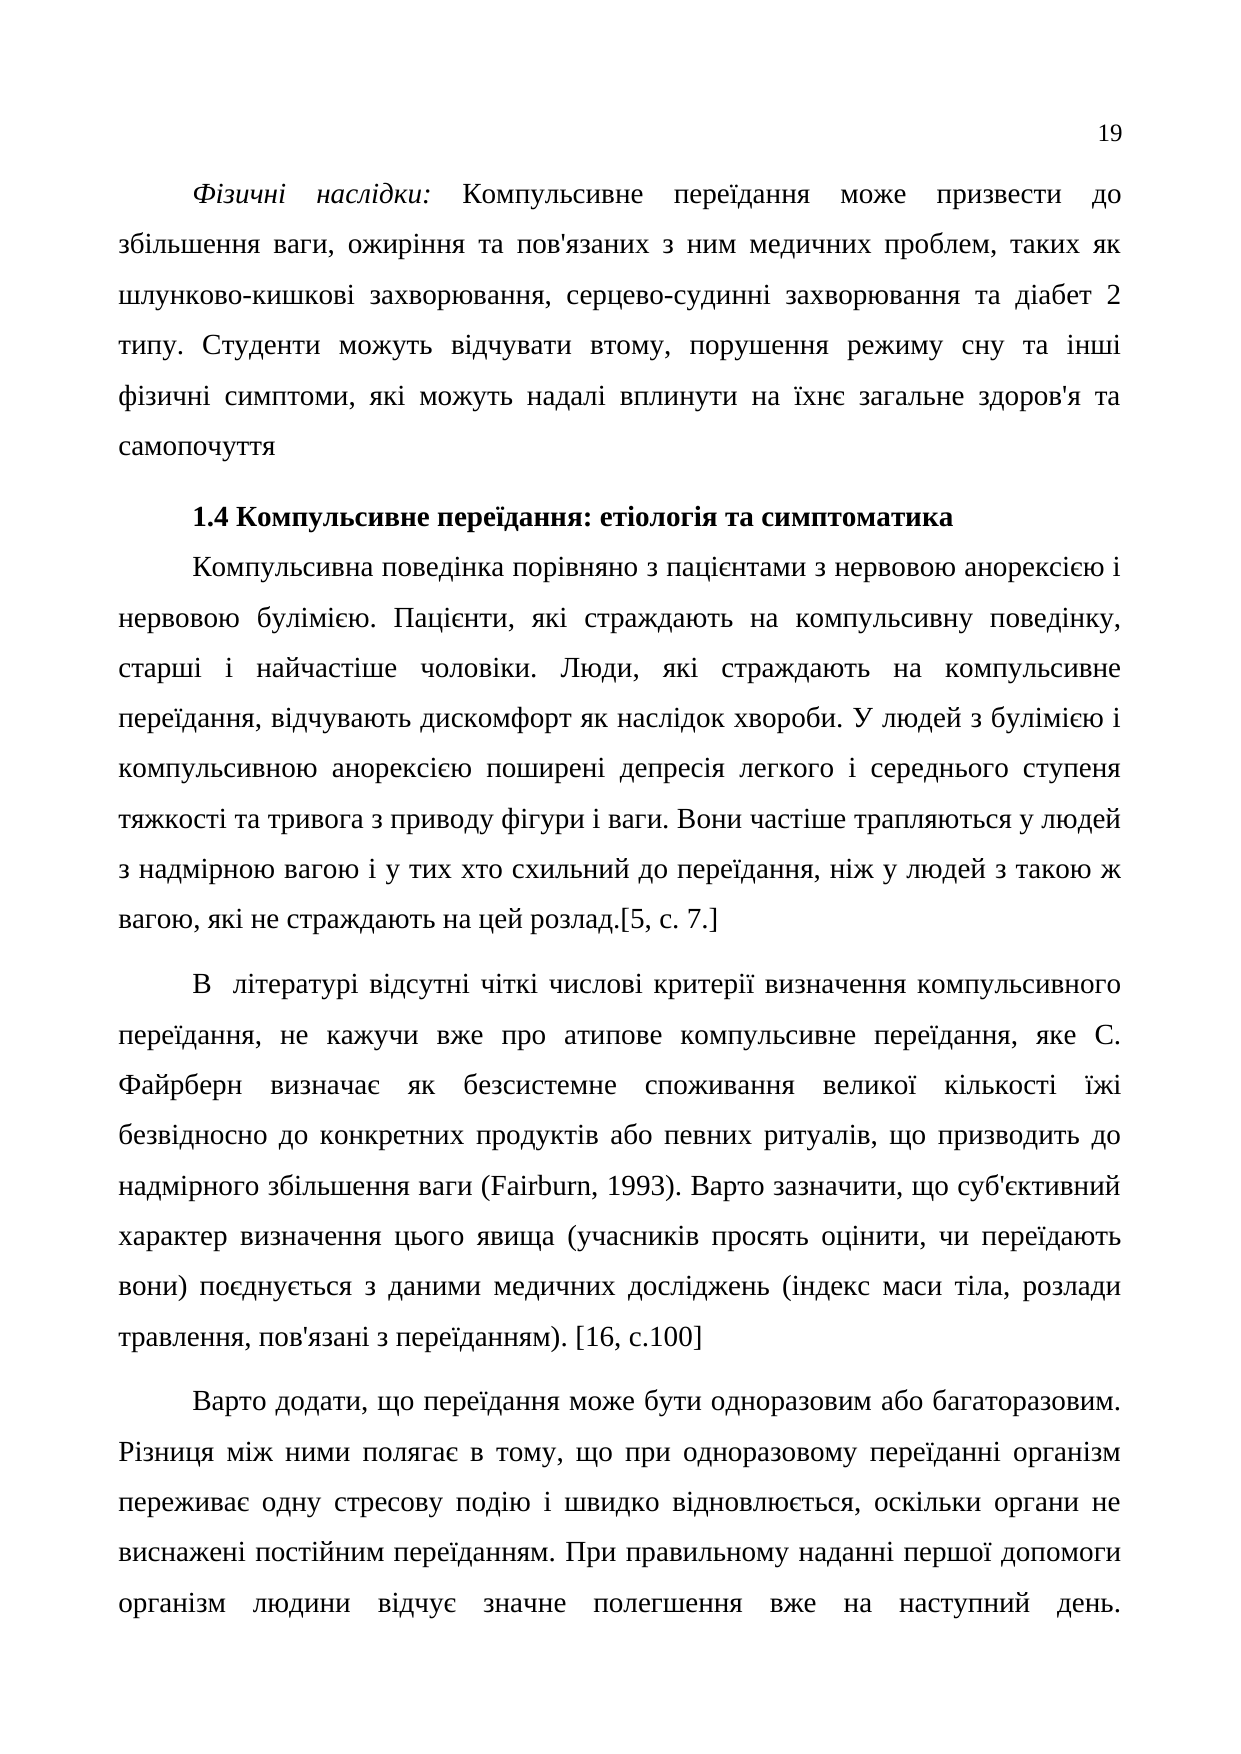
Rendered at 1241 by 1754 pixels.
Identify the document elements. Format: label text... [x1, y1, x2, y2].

subtitle 1.4 Компульсивне переїдання: етіологія та симптоматика [118, 499, 1122, 533]
text Компульсивна поведінка порівняно з пацієнтами з нервовою анорексією і нервовою булімією. Пацієнти, які страждають на компульсивну поведінку, старші і найчастіше чоловіки. Люди, які страждають на компульсивне переїдання, відчувають дискомфорт як наслідок хвороби. У людей з булімією і компульсивною анорексією поширені депресія легкого і середнього ступеня тяжкості та тривога з приводу фігури і ваги. Вони частіше трапляються у людей з надмірною вагою і у тих хто схильний до переїдання, ніж у людей з такою ж вагою, які не страждають на цей розлад.[5, с. 7.] [118, 549, 1122, 935]
text Фізичні наслідки: Компульсивне переїдання може призвести до збільшення ваги, ожиріння та пов'язаних з ним медичних проблем, таких як шлунково-кишкові захворювання, серцево-судинні захворювання та діабет 2 типу. Студенти можуть відчувати втому, порушення режиму сну та інші фізичні симптоми, які можуть надалі вплинути на їхнє загальне здоров'я та самопочуття [118, 176, 1122, 461]
text В літературі відсутні чіткі числові критерії визначення компульсивного переїдання, не кажучи вже про атипове компульсивне переїдання, яке С. Файрберн визначає як безсистемне споживання великої кількості їжі безвідносно до конкретних продуктів або певних ритуалів, що призводить до надмірного збільшення ваги (Fairburn, 1993). Варто зазначити, що суб'єктивний характер визначення цього явища (учасників просять оцінити, чи переїдають вони) поєднується з даними медичних досліджень (індекс маси тіла, розлади травлення, пов'язані з переїданням). [16, с.100] [118, 966, 1122, 1352]
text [118, 1383, 1122, 1618]
